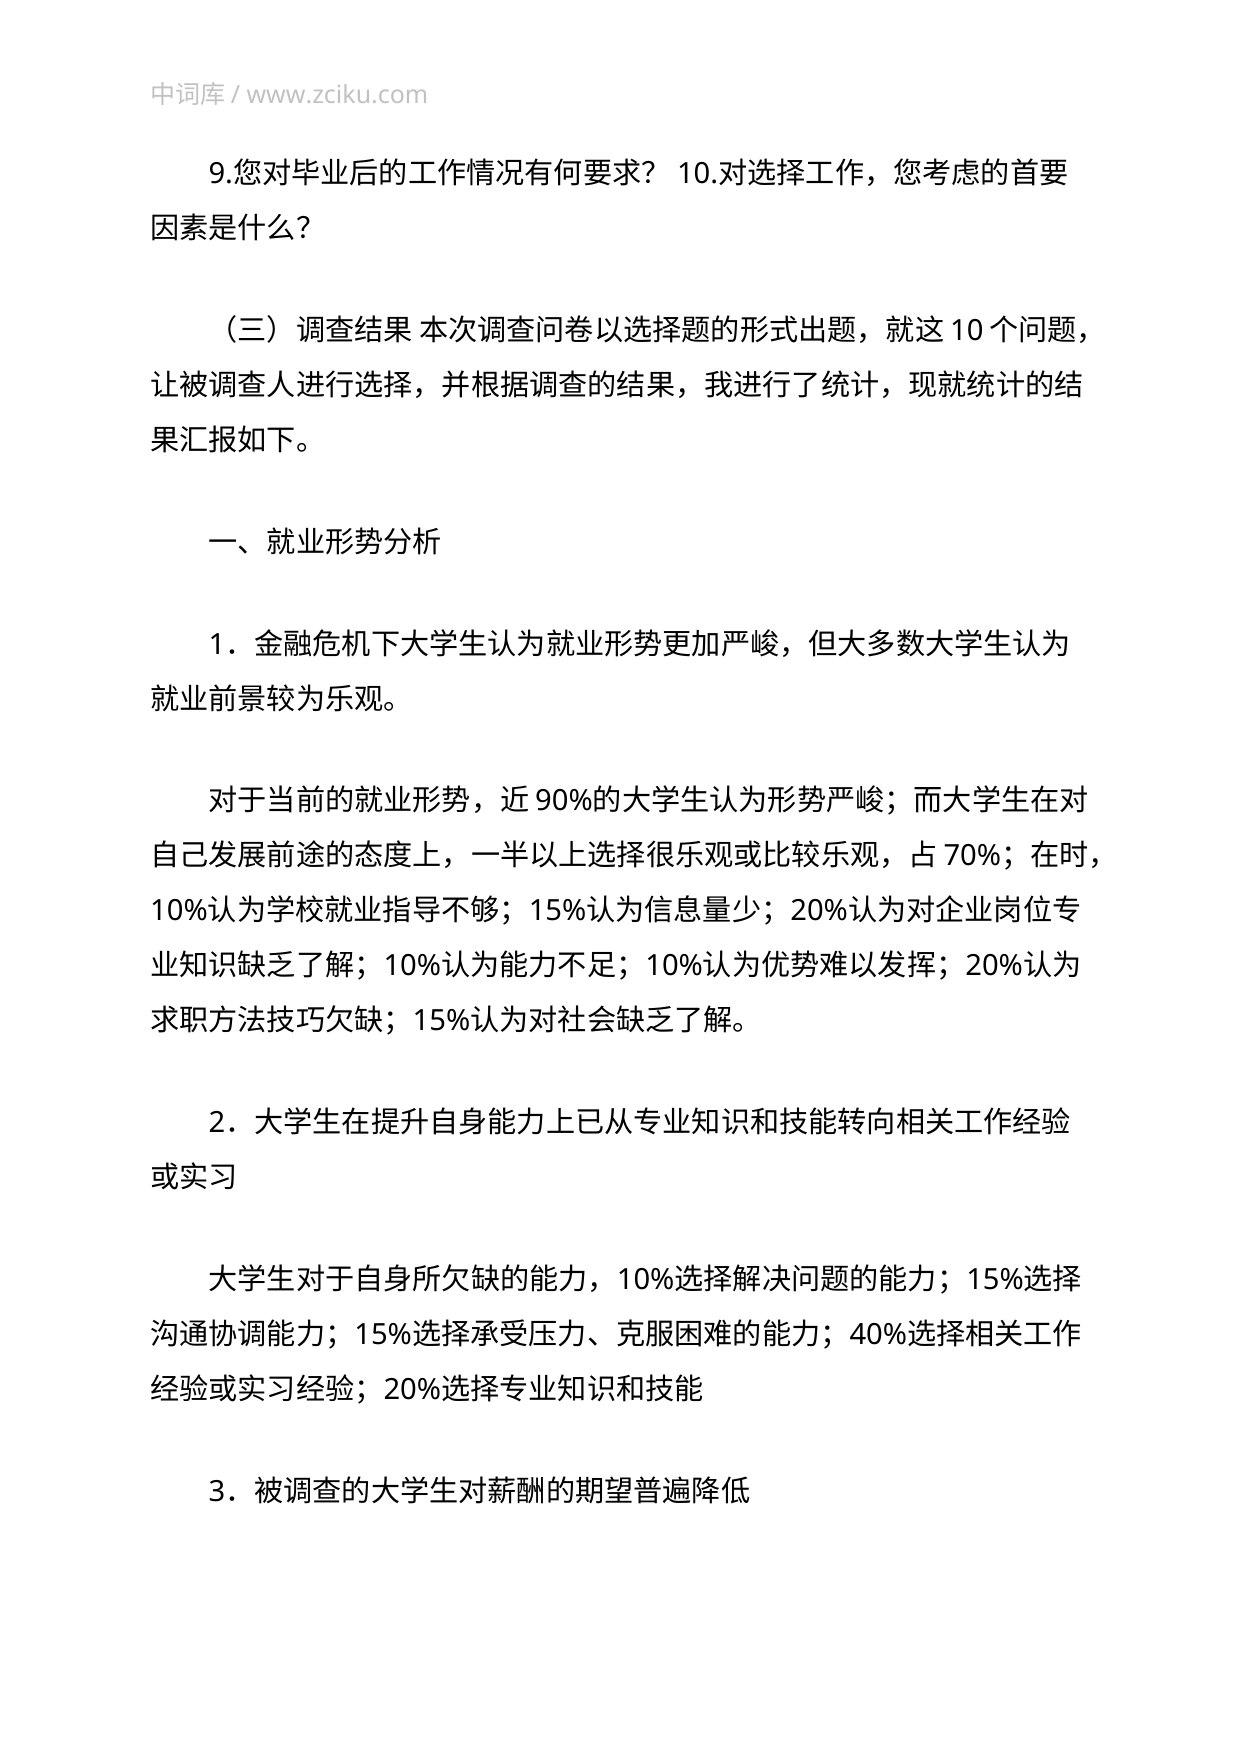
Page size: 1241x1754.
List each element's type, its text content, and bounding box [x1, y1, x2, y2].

text 9.您对毕业后的工作情况有何要求？ 10.对选择工作，您考虑的首要因素是什么？ [150, 150, 1090, 247]
text 2．大学生在提升自身能力上已从专业知识和技能转向相关工作经验或实习 [150, 1099, 1090, 1196]
text 对于当前的就业形势，近90%的大学生认为形势严峻；而大学生在对自己发展前途的态度上，一半以上选择很乐观或比较乐观，占70%；在时，10%认为学校就业指导不够；15%认为信息量少；20%认为对企业岗位专业知识缺乏了解；10%认为能力不足；10%认为优势难以发挥；20%认为求职方法技巧欠缺；15%认为对社会缺乏了解。 [150, 777, 1090, 1039]
text 大学生对于自身所欠缺的能力，10%选择解决问题的能力；15%选择沟通协调能力；15%选择承受压力、克服困难的能力；40%选择相关工作经验或实习经验；20%选择专业知识和技能 [150, 1256, 1090, 1408]
text （三）调查结果 本次调查问卷以选择题的形式出题，就这10个问题，让被调查人进行选择，并根据调查的结果，我进行了统计，现就统计的结果汇报如下。 [150, 307, 1090, 459]
text 一、就业形势分析 [150, 518, 1090, 561]
text 3．被调查的大学生对薪酬的期望普遍降低 [150, 1468, 1090, 1510]
text 1．金融危机下大学生认为就业形势更加严峻，但大多数大学生认为就业前景较为乐观。 [150, 620, 1090, 717]
